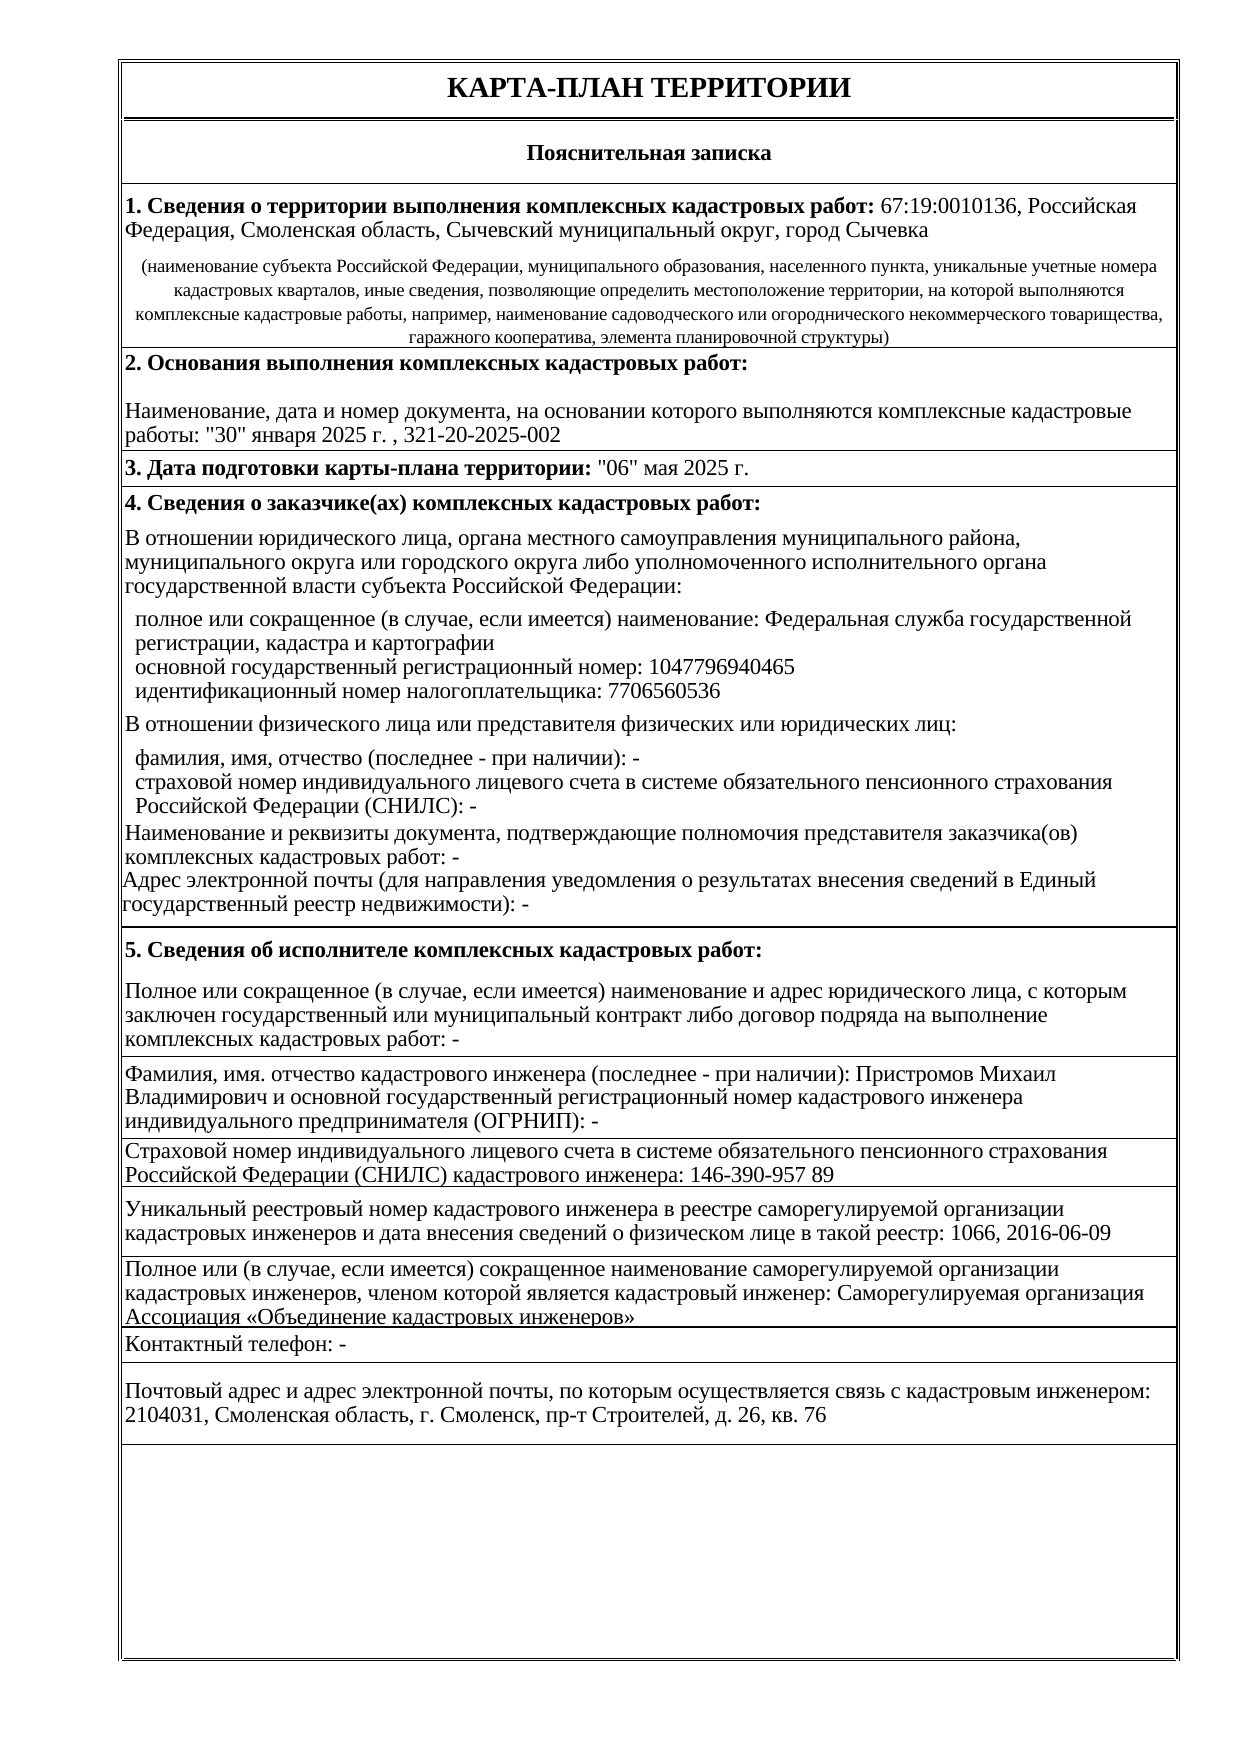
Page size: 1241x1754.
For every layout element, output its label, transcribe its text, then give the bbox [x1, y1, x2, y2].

table_cell В отношении юридического лица, органа местного самоуправления муниципального района, муниципального округа или городского округа либо уполномоченного исполнительного органа государственной власти субъекта Российской Федерации: [122, 520, 1176, 604]
table_cell Почтовый адрес и адрес электронной почты, по которым осуществляется связь с кадастровым инженером: 2104031, Смоленская область, г. Смоленск, пр-т Строителей, д. 26, кв. 76 [122, 1363, 1176, 1444]
table_cell (наименование субъекта Российской Федерации, муниципального образования, населенного пункта, уникальные учетные номера кадастровых кварталов, иные сведения, позволяющие определить местоположение территории, на которой выполняются комплексные кадастровые работы, например, наименование садоводческого или огороднического некоммерческого товарищества, гаражного кооператива, элемента планировочной структуры) [122, 253, 1176, 347]
table_cell 5. Сведения об исполнителе комплексных кадастровых работ: [122, 928, 1176, 974]
table_header КАРТА-ПЛАН ТЕРРИТОРИИ [122, 63, 1176, 117]
table_cell Полное или сокращенное (в случае, если имеется) наименование и адрес юридического лица, с которым заключен государственный или муниципальный контракт либо договор подряда на выполнение комплексных кадастровых работ: - [122, 974, 1176, 1056]
table_cell Наименование и реквизиты документа, подтверждающие полномочия представителя заказчика(ов) комплексных кадастровых работ: - [122, 822, 1176, 868]
table_cell Страховой номер индивидуального лицевого счета в системе обязательного пенсионного страхования Российской Федерации (СНИЛС) кадастрового инженера: 146-390-957 89 [122, 1139, 1176, 1186]
table_cell 2. Основания выполнения комплексных кадастровых работ: Наименование, дата и номер документа, на основании которого выполняются комплексные кадастровые работы: "30" января 2025 г. , 321-20-2025-002 [122, 348, 1176, 450]
table_cell Пояснительная записка [122, 123, 1176, 183]
table_cell 1. Сведения о территории выполнения комплексных кадастровых работ: 67:19:0010136, Российская Федерация, Смоленская область, Сычевский муниципальный округ, город Сычевка [122, 184, 1176, 253]
table_cell полное или сокращенное (в случае, если имеется) наименование: Федеральная служба государственной регистрации, кадастра и картографии основной государственный регистрационный номер: 1047796940465 идентификационный номер налогоплательщика: 7706560536 [122, 604, 1176, 707]
table_cell Контактный телефон: - [122, 1328, 1176, 1362]
table_cell [120, 1658, 1178, 1687]
table_cell Уникальный реестровый номер кадастрового инженера в реестре саморегулируемой организации кадастровых инженеров и дата внесения сведений о физическом лице в такой реестр: 1066, 2016-06-09 [122, 1187, 1176, 1256]
table_cell 3. Дата подготовки карты-плана территории: "06" мая 2025 г. [122, 451, 1176, 486]
table_cell [122, 1445, 1176, 1657]
table_cell фамилия, имя, отчество (последнее - при наличии): - страховой номер индивидуального лицевого счета в системе обязательного пенсионного страхования Российской Федерации (СНИЛС): - [122, 743, 1176, 822]
table_cell Полное или (в случае, если имеется) сокращенное наименование саморегулируемой организации кадастровых инженеров, членом которой является кадастровый инженер: Саморегулируемая организация Ассоциация «Объединение кадастровых инженеров» [122, 1257, 1176, 1326]
table_cell Адрес электронной почты (для направления уведомления о результатах внесения сведений в Единый государственный реестр недвижимости): - [122, 868, 1176, 926]
table_cell Фамилия, имя. отчество кадастрового инженера (последнее - при наличии): Пристромов Михаил Владимирович и основной государственный регистрационный номер кадастрового инженера индивидуального предпринимателя (ОГРНИП): - [122, 1057, 1176, 1138]
table_cell В отношении физического лица или представителя физических или юридических лиц: [122, 707, 1176, 743]
table_cell 4. Сведения о заказчике(ах) комплексных кадастровых работ: [122, 487, 1176, 520]
